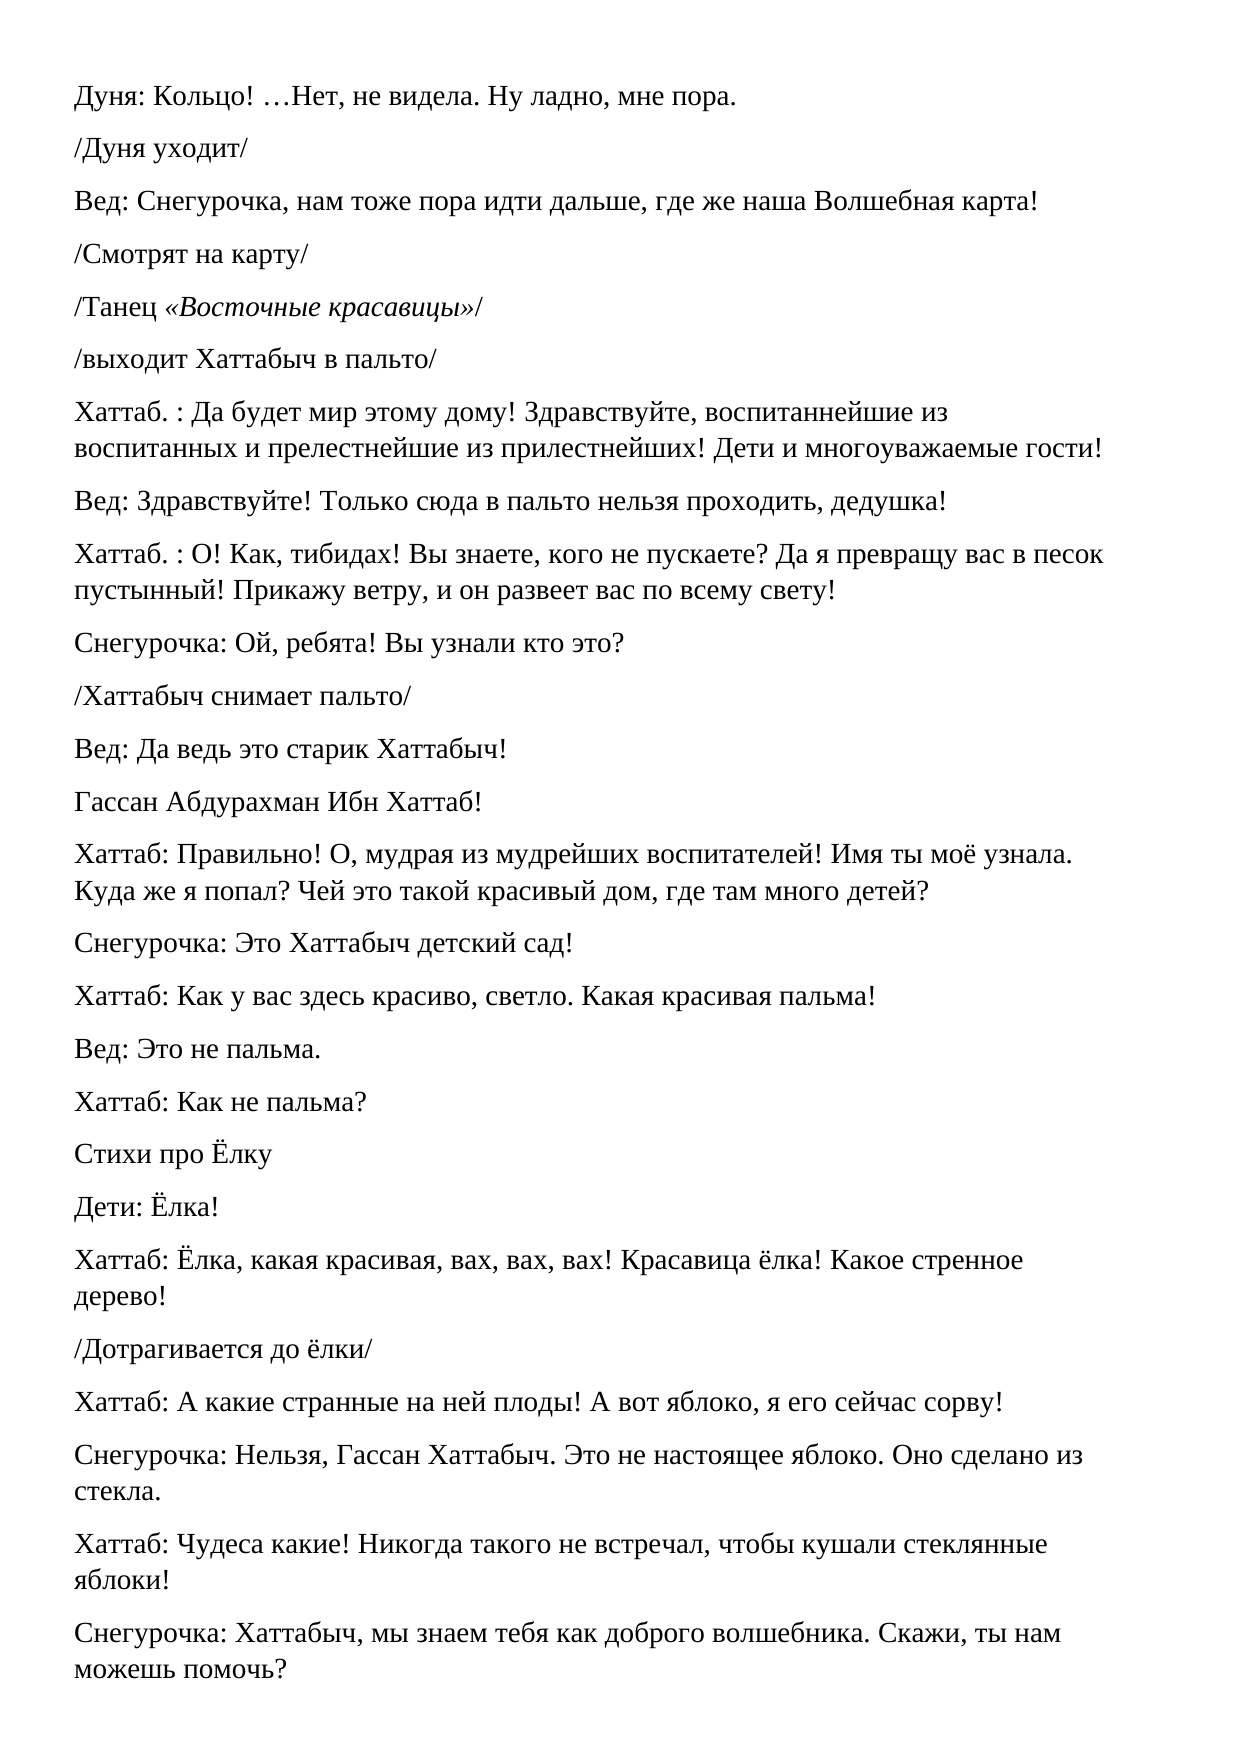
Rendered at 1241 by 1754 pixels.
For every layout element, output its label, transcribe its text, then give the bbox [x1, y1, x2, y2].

text Вед: Здравствуйте! Только сюда в пальто нельзя проходить, дедушка! [74, 483, 1107, 517]
text Дуня: Кольцо! …Нет, не видела. Ну ладно, мне пора. [74, 78, 1107, 111]
text Хаттаб: Чудеса какие! Никогда такого не встречал, чтобы кушали стеклянные яблоки! [74, 1526, 1107, 1596]
text Снегурочка: Это Хаттабыч детский сад! [74, 925, 1107, 959]
text Гассан Абдурахман Ибн Хаттаб! [74, 784, 1107, 817]
text Снегурочка: Нельзя, Гассан Хаттабыч. Это не настоящее яблоко. Оно сделано из стекла. [74, 1437, 1107, 1507]
text Хаттаб. : О! Как, тибидах! Вы знаете, кого не пускаете? Да я превращу вас в песок пустынный! Прикажу ветру, и он развеет вас по всему свету! [74, 536, 1107, 606]
text Снегурочка: Хаттабыч, мы знаем тебя как доброго волшебника. Скажи, ты нам можешь помочь? [74, 1615, 1107, 1684]
text /Смотрят на карту/ [74, 236, 1107, 269]
text Хаттаб: Как не пальма? [74, 1084, 1107, 1117]
text Хаттаб: Как у вас здесь красиво, светло. Какая красивая пальма! [74, 978, 1107, 1012]
text Хаттаб: А какие странные на ней плоды! А вот яблоко, я его сейчас сорву! [74, 1384, 1107, 1418]
text Вед: Это не пальма. [74, 1031, 1107, 1064]
text Вед: Снегурочка, нам тоже пора идти дальше, где же наша Волшебная карта! [74, 183, 1107, 217]
text Хаттаб: Правильно! О, мудрая из мудрейших воспитателей! Имя ты моё узнала. Куда же я попал? Чей это такой красивый дом, где там много детей? [74, 836, 1107, 906]
text Дети: Ёлка! [74, 1189, 1107, 1223]
text Стихи про Ёлку [74, 1137, 1107, 1170]
text Вед: Да ведь это старик Хаттабыч! [74, 731, 1107, 764]
text /Дотрагивается до ёлки/ [74, 1331, 1107, 1365]
text /выходит Хаттабыч в пальто/ [74, 342, 1107, 375]
text /Танец «Восточные красавицы»/ [74, 289, 1107, 322]
text Хаттаб: Ёлка, какая красивая, вах, вах, вах! Красавица ёлка! Какое стренное дерево! [74, 1242, 1107, 1312]
text Снегурочка: Ой, ребята! Вы узнали кто это? [74, 625, 1107, 659]
text /Хаттабыч снимает пальто/ [74, 678, 1107, 712]
text /Дуня уходит/ [74, 130, 1107, 164]
text Хаттаб. : Да будет мир этому дому! Здравствуйте, воспитаннейшие из воспитанных и прелестнейшие из прилестнейших! Дети и многоуважаемые гости! [74, 394, 1107, 464]
